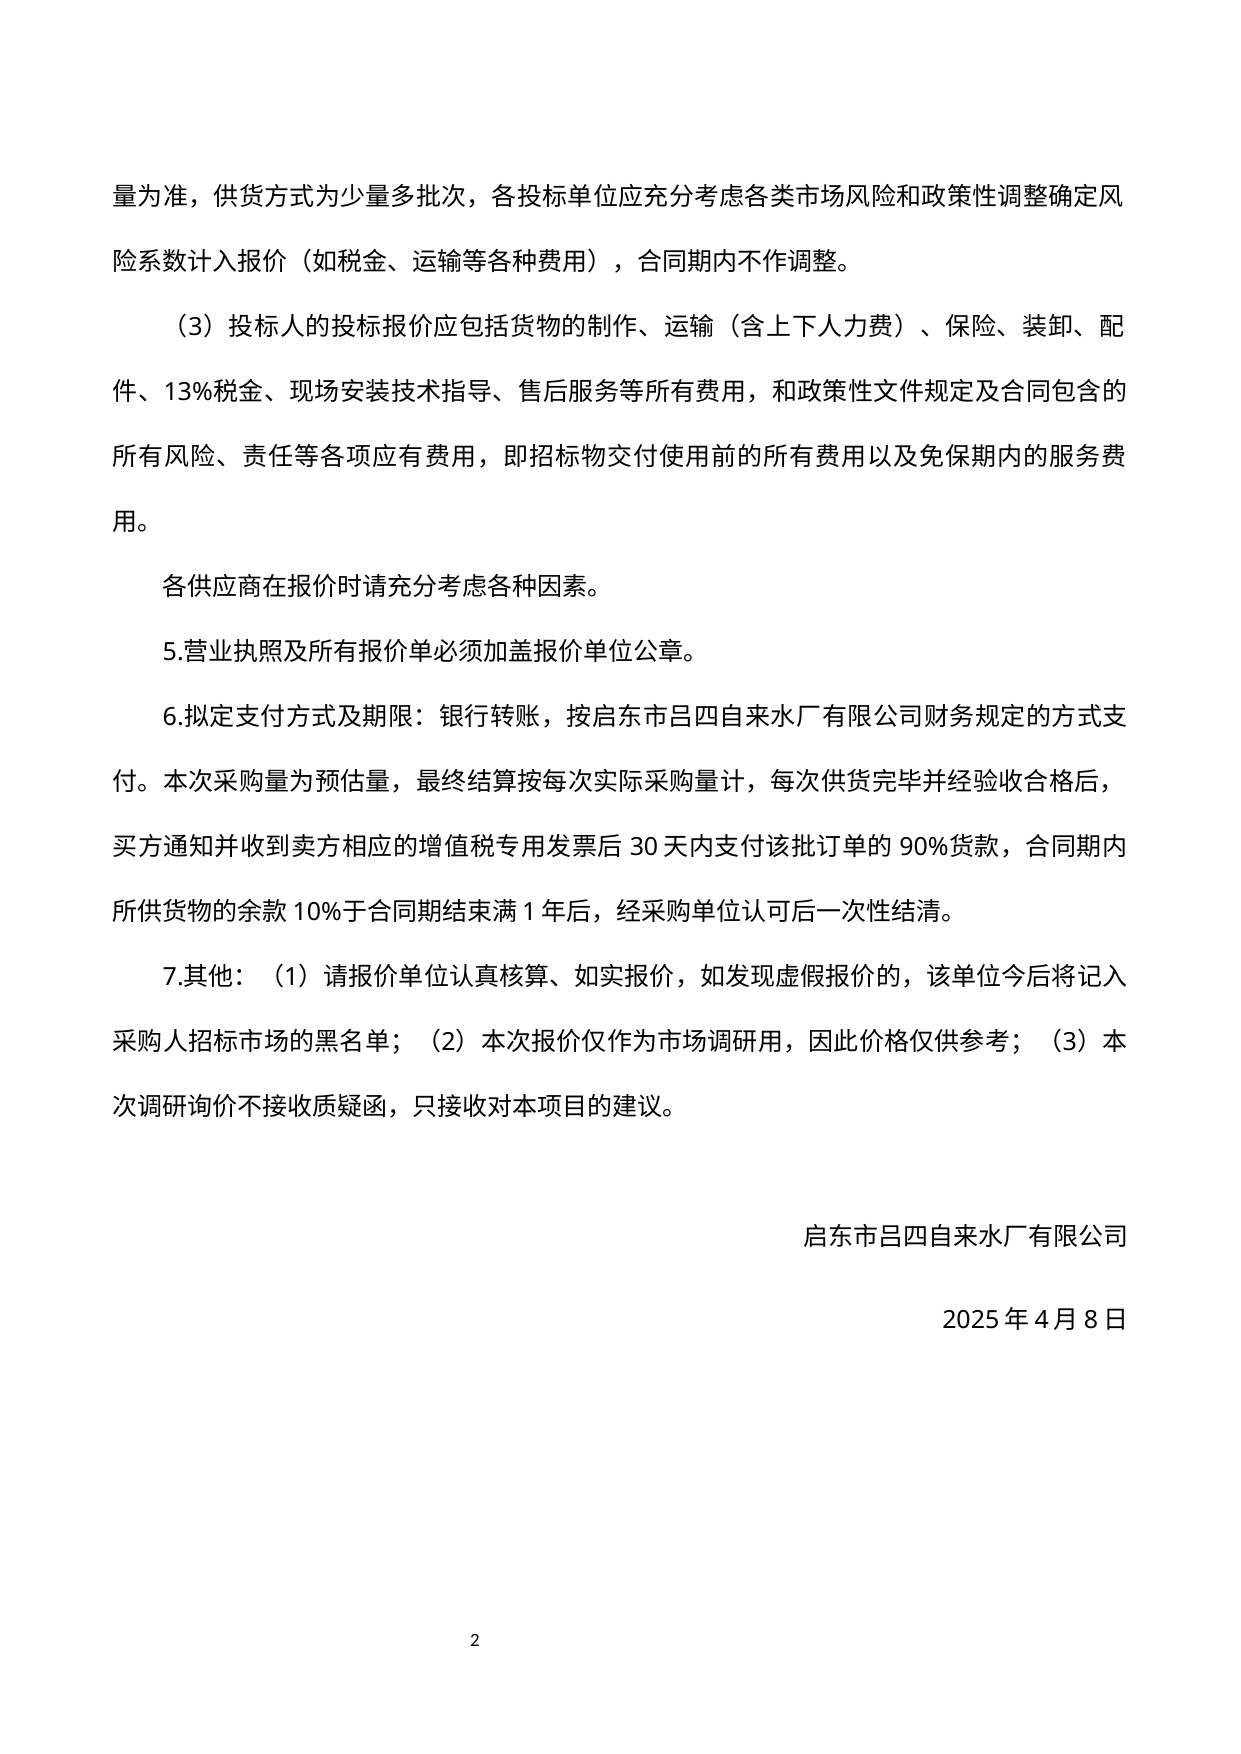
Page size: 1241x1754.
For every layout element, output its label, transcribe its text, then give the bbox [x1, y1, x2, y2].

text 7.其他：（1）请报价单位认真核算、如实报价，如发现虚假报价的，该单位今后将记入采购人招标市场的黑名单；（2）本次报价仅作为市场调研用，因此价格仅供参考；（3）本次调研询价不接收质疑函，只接收对本项目的建议。 [112, 942, 1128, 1137]
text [112, 162, 1128, 292]
text 6.拟定支付方式及期限：银行转账，按启东市吕四自来水厂有限公司财务规定的方式支付。本次采购量为预估量，最终结算按每次实际采购量计，每次供货完毕并经验收合格后，买方通知并收到卖方相应的增值税专用发票后30天内支付该批订单的90%货款，合同期内所供货物的余款10%于合同期结束满1年后，经采购单位认可后一次性结清。 [112, 682, 1128, 942]
text 各供应商在报价时请充分考虑各种因素。 [112, 552, 1128, 617]
text （3）投标人的投标报价应包括货物的制作、运输（含上下人力费）、保险、装卸、配件、13%税金、现场安装技术指导、售后服务等所有费用，和政策性文件规定及合同包含的所有风险、责任等各项应有费用，即招标物交付使用前的所有费用以及免保期内的服务费用。 [112, 292, 1128, 552]
text 启东市吕四自来水厂有限公司 [112, 1202, 1128, 1267]
text 2025年4月8日 [112, 1285, 1128, 1350]
text 5.营业执照及所有报价单必须加盖报价单位公章。 [112, 617, 1128, 682]
